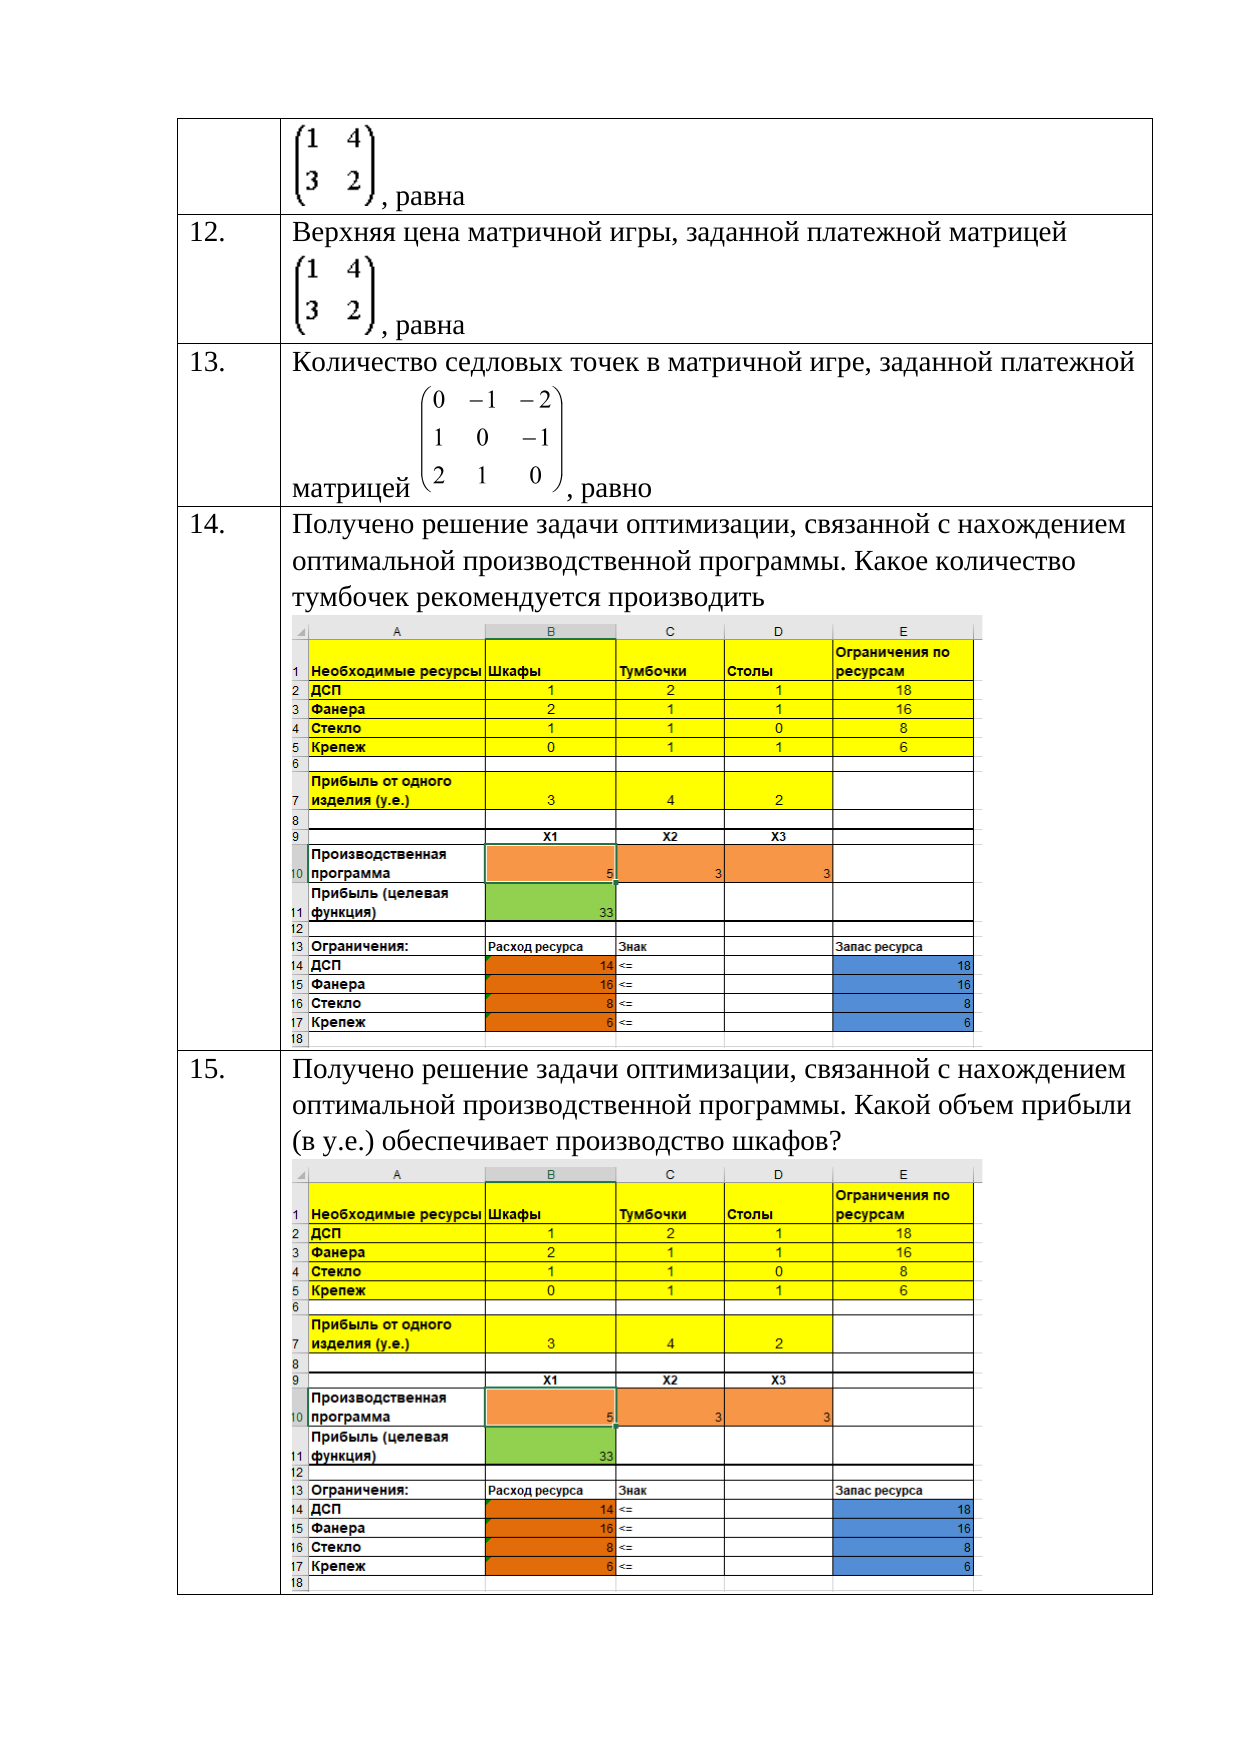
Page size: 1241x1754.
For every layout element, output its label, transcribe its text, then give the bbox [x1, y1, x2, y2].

table_cell [178, 119, 280, 213]
table_cell [178, 344, 280, 506]
picture [291, 1159, 983, 1592]
table_cell [178, 507, 280, 1050]
table_cell Количество седловых точек в матричной игре, заданной платежной матрицей , равно [281, 344, 1152, 506]
table_cell [178, 1051, 280, 1594]
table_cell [281, 119, 1152, 213]
table_cell Получено решение задачи оптимизации, связанной с нахождением оптимальной производственной программы. Какой объем прибыли (в у.е.) обеспечивает производство шкафов? [281, 1051, 1152, 1594]
table_cell [178, 215, 280, 343]
picture [291, 119, 381, 206]
picture [291, 615, 983, 1048]
table_cell Верхняя цена матричной игры, заданной платежной матрицей , равна [281, 215, 1152, 343]
picture [291, 250, 381, 335]
table_cell Получено решение задачи оптимизации, связанной с нахождением оптимальной производственной программы. Какое количество тумбочек рекомендуется производить [281, 507, 1152, 1050]
picture [417, 380, 567, 498]
